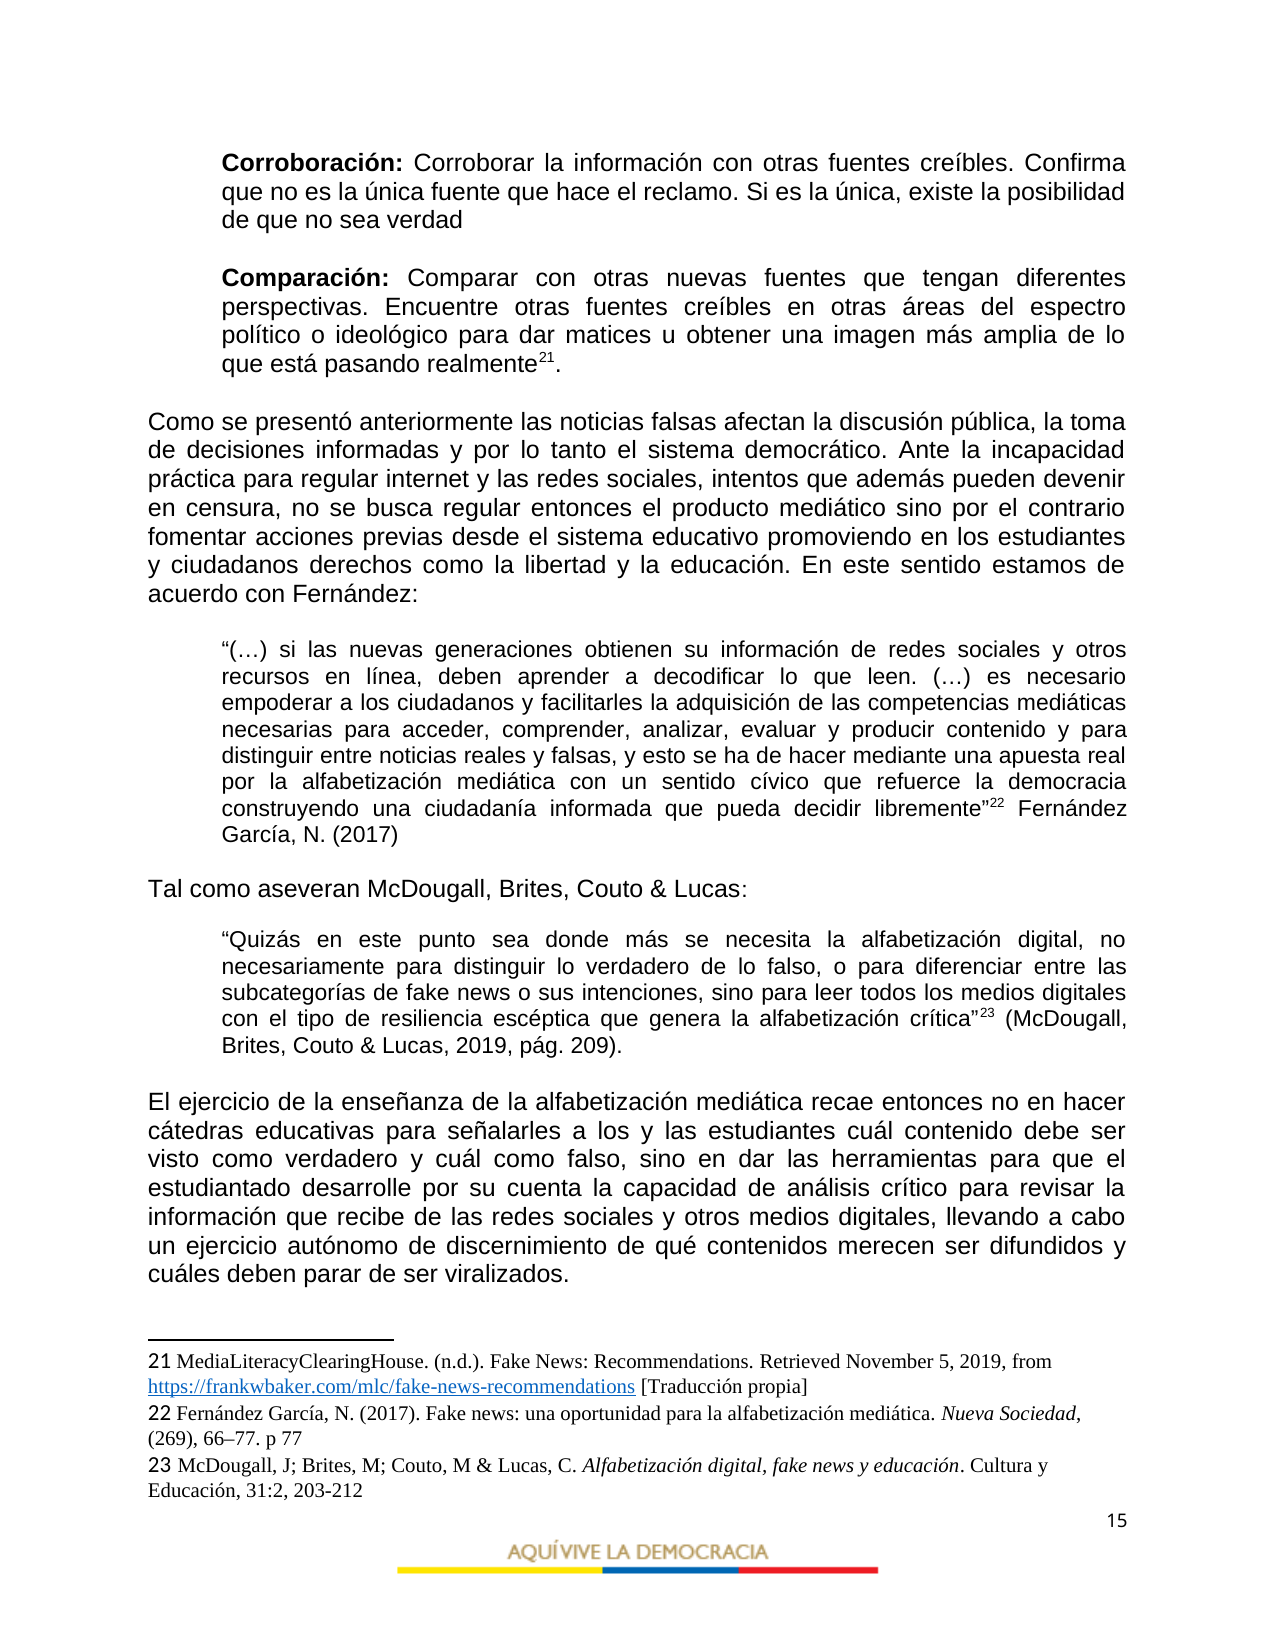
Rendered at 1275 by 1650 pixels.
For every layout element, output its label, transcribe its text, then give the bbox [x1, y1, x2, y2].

text Tal como aseveran McDougall, Brites, Couto & Lucas: [148, 874, 1127, 902]
text El ejercicio de la enseñanza de la alfabetización mediática recae entonces no en hacer cátedras educativas para señalarles a los y las estudiantes cuál contenido debe ser visto como verdadero y cuál como falso, sino en dar las herramientas para que el estudiantado desarrolle por su cuenta la capacidad de análisis crítico para revisar la información que recibe de las redes sociales y otros medios digitales, llevando a cabo un ejercicio autónomo de discernimiento de qué contenidos merecen ser difundidos y cuáles deben parar de ser viralizados. [148, 1087, 1127, 1288]
text “(…) si las nuevas generaciones obtienen su información de redes sociales y otros recursos en línea, deben aprender a decodificar lo que leen. (…) es necesario empoderar a los ciudadanos y facilitarles la adquisición de las competencias mediáticas necesarias para acceder, comprender, analizar, evaluar y producir contenido y para distinguir entre noticias reales y falsas, y esto se ha de hacer mediante una apuesta real por la alfabetización mediática con un sentido cívico que refuerce la democracia construyendo una ciudadanía informada que pueda decidir libremente” Fernández García, N. (2017) [221, 636, 1127, 847]
picture [382, 1532, 893, 1577]
text Comparación: Comparar con otras nuevas fuentes que tengan diferentes perspectivas. Encuentre otras fuentes creíbles en otras áreas del espectro político o ideológico para dar matices u obtener una imagen más amplia de lo que está pasando realmente. [221, 263, 1127, 378]
text “Quizás en este punto sea donde más se necesita la alfabetización digital, no necesariamente para distinguir lo verdadero de lo falso, o para diferenciar entre las subcategorías de fake news o sus intenciones, sino para leer todos los medios digitales con el tipo de resiliencia escéptica que genera la alfabetización crítica” (McDougall, Brites, Couto & Lucas, 2019, pág. 209). [221, 926, 1127, 1058]
text Como se presentó anteriormente las noticias falsas afectan la discusión pública, la toma de decisiones informadas y por lo tanto el sistema democrático. Ante la incapacidad práctica para regular internet y las redes sociales, intentos que además pueden devenir en censura, no se busca regular entonces el producto mediático sino por el contrario fomentar acciones previas desde el sistema educativo promoviendo en los estudiantes y ciudadanos derechos como la libertad y la educación. En este sentido estamos de acuerdo con Fernández: [148, 406, 1127, 608]
text Corroboración: Corroborar la información con otras fuentes creíbles. Confirma que no es la única fuente que hace el reclamo. Si es la única, existe la posibilidad de que no sea verdad [221, 148, 1127, 234]
